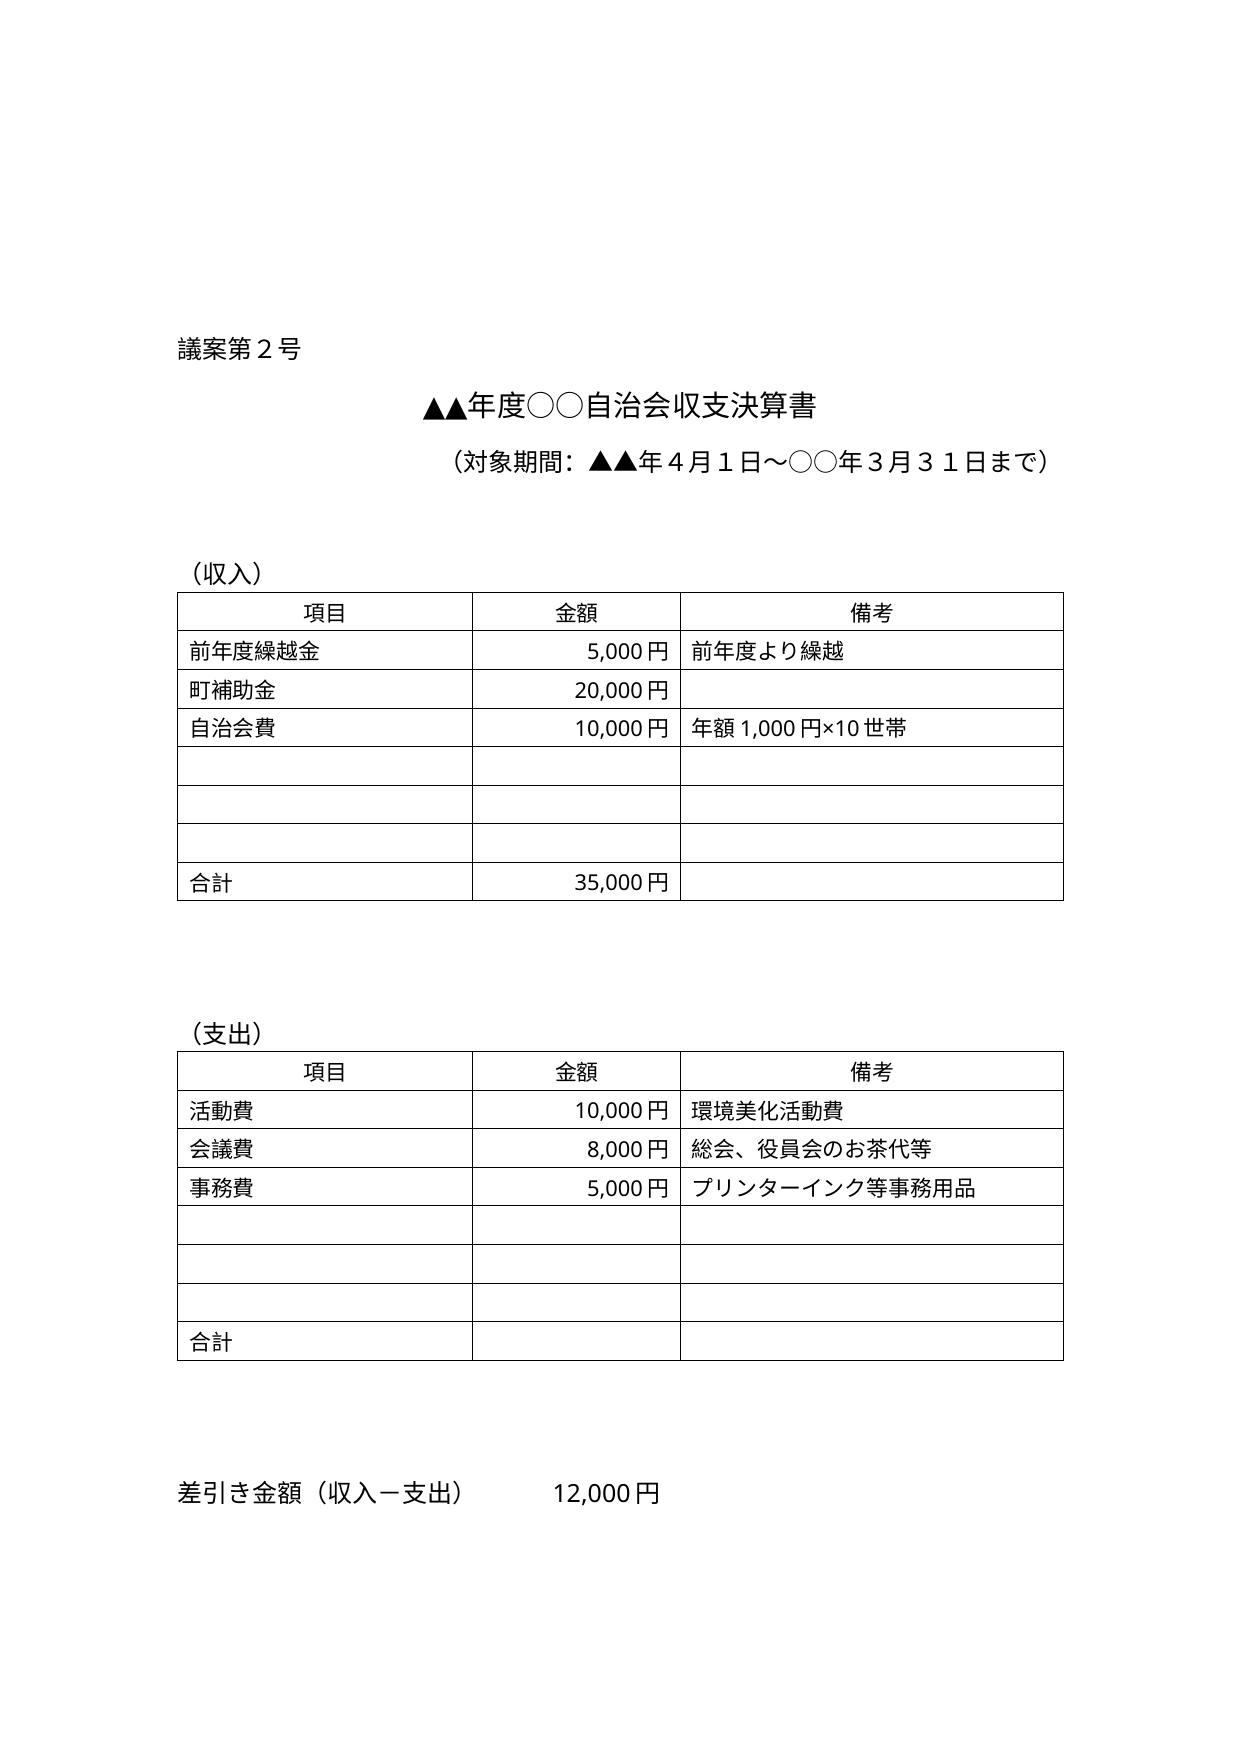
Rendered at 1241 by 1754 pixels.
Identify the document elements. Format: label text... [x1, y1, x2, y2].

table_cell [178, 1245, 472, 1282]
table_cell [681, 1245, 1063, 1282]
table_cell [681, 786, 1063, 823]
table_cell 合計 [178, 1322, 472, 1359]
text （支出） [177, 1014, 1063, 1051]
text 議案第２号 [177, 329, 1063, 367]
table_cell [473, 786, 680, 823]
table_cell 年額1,000円×10世帯 [681, 709, 1063, 746]
table_cell [178, 747, 472, 784]
table_cell 会議費 [178, 1129, 472, 1167]
table_cell 環境美化活動費 [681, 1091, 1063, 1128]
table_cell [178, 824, 472, 862]
table_cell 8,000円 [473, 1129, 680, 1167]
table_header 備考 [681, 1052, 1063, 1090]
table_cell 自治会費 [178, 709, 472, 746]
table_cell [681, 747, 1063, 784]
table_cell [178, 1206, 472, 1244]
table_cell 総会、役員会のお茶代等 [681, 1129, 1063, 1167]
table_cell 町補助金 [178, 670, 472, 707]
table_cell プリンターインク等事務用品 [681, 1168, 1063, 1205]
table_cell [473, 1206, 680, 1244]
table_cell 5,000円 [473, 631, 680, 669]
table_cell [681, 863, 1063, 900]
table_cell 20,000円 [473, 670, 680, 707]
table_cell 35,000円 [473, 863, 680, 900]
table_cell [473, 824, 680, 862]
table_header 備考 [681, 593, 1063, 630]
table_cell [473, 1284, 680, 1321]
table_cell 10,000円 [473, 709, 680, 746]
table_cell [473, 1322, 680, 1359]
table_cell [681, 1284, 1063, 1321]
table_cell [681, 1206, 1063, 1244]
table_cell 事務費 [178, 1168, 472, 1205]
table_header 金額 [473, 593, 680, 630]
text （対象期間：▲▲年４月１日～○○年３月３１日まで） [177, 442, 1063, 479]
table_cell [473, 747, 680, 784]
table_cell [473, 1245, 680, 1282]
text （収入） [177, 554, 1063, 592]
text ▲▲年度○○自治会収支決算書 [177, 367, 1063, 442]
table_header 項目 [178, 593, 472, 630]
table_header 金額 [473, 1052, 680, 1090]
table_cell 5,000円 [473, 1168, 680, 1205]
table_header 項目 [178, 1052, 472, 1090]
table_cell [681, 670, 1063, 707]
text 差引き金額（収入－支出） 12,000円 [177, 1473, 1063, 1511]
table_cell [178, 786, 472, 823]
table_cell 合計 [178, 863, 472, 900]
table_cell 前年度より繰越 [681, 631, 1063, 669]
table_cell [681, 1322, 1063, 1359]
table_cell 前年度繰越金 [178, 631, 472, 669]
table_cell 活動費 [178, 1091, 472, 1128]
table_cell [178, 1284, 472, 1321]
table_cell 10,000円 [473, 1091, 680, 1128]
table_cell [681, 824, 1063, 862]
